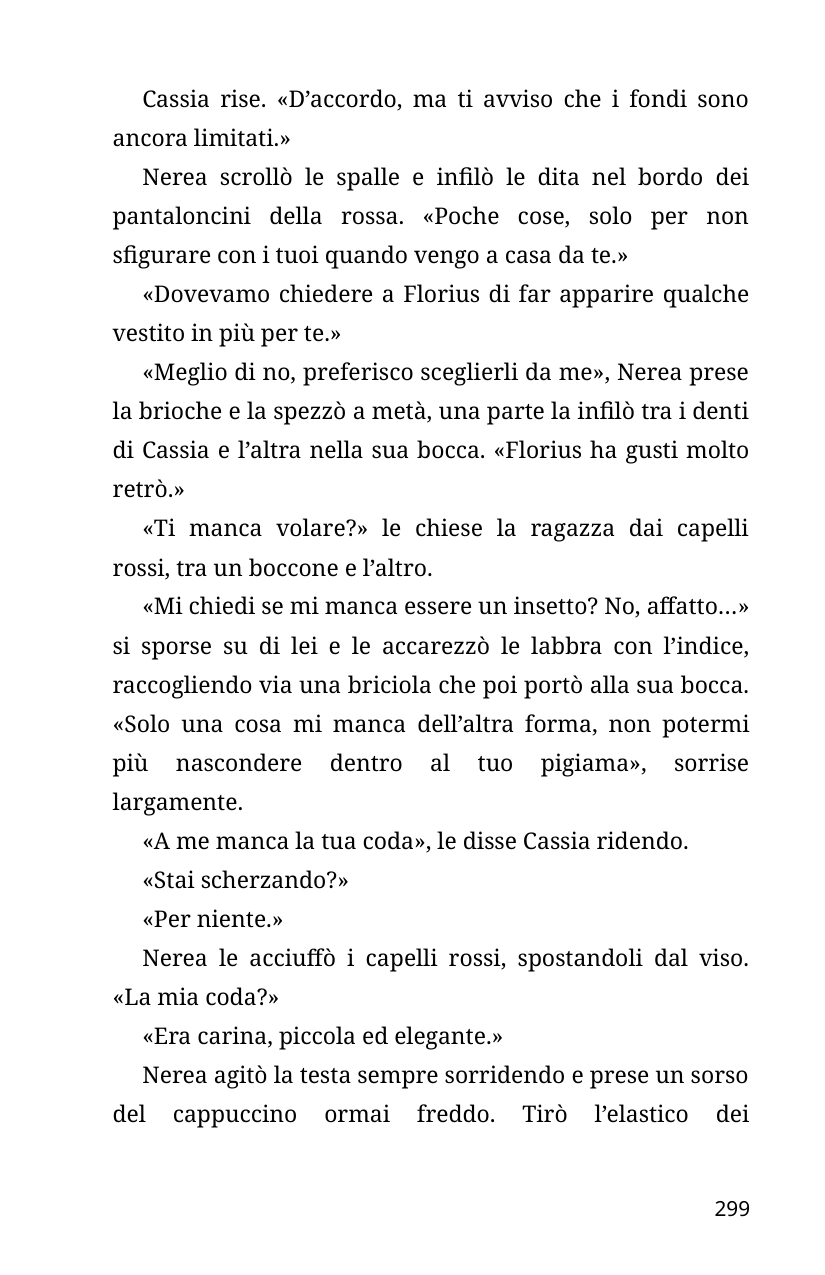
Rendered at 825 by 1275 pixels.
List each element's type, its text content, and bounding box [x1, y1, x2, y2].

text Cassia rise. «D’accordo, ma ti avviso che i fondi sono ancora limitati.» [112, 83, 750, 153]
text «Per niente.» [112, 903, 750, 934]
text «Stai scherzando?» [112, 864, 750, 895]
text «Era carina, piccola ed elegante.» [112, 1020, 750, 1051]
text «Ti manca volare?» le chiese la ragazza dai capelli rossi, tra un boccone e l’altro. [112, 512, 750, 583]
text Nerea scrollò le spalle e infilò le dita nel bordo dei pantaloncini della rossa. «Poche cose, solo per non sfigurare con i tuoi quando vengo a casa da te.» [112, 161, 750, 270]
text Nerea le acciuffò i capelli rossi, spostandoli dal viso. «La mia coda?» [112, 942, 750, 1012]
text «Meglio di no, preferisco sceglierli da me», Nerea prese la brioche e la spezzò a metà, una parte la infilò tra i denti di Cassia e l’altra nella sua bocca. «Florius ha gusti molto retrò.» [112, 356, 750, 504]
text «Dovevamo chiedere a Florius di far apparire qualche vestito in più per te.» [112, 278, 750, 348]
text «A me manca la tua coda», le disse Cassia ridendo. [112, 825, 750, 856]
text «Mi chiedi se mi manca essere un insetto? No, affatto…» si sporse su di lei e le accarezzò le labbra con l’indice, raccogliendo via una briciola che poi portò alla sua bocca. «Solo una cosa mi manca dell’altra forma, non potermi più nascondere dentro al tuo pigiama», sorrise largamente. [112, 591, 750, 817]
